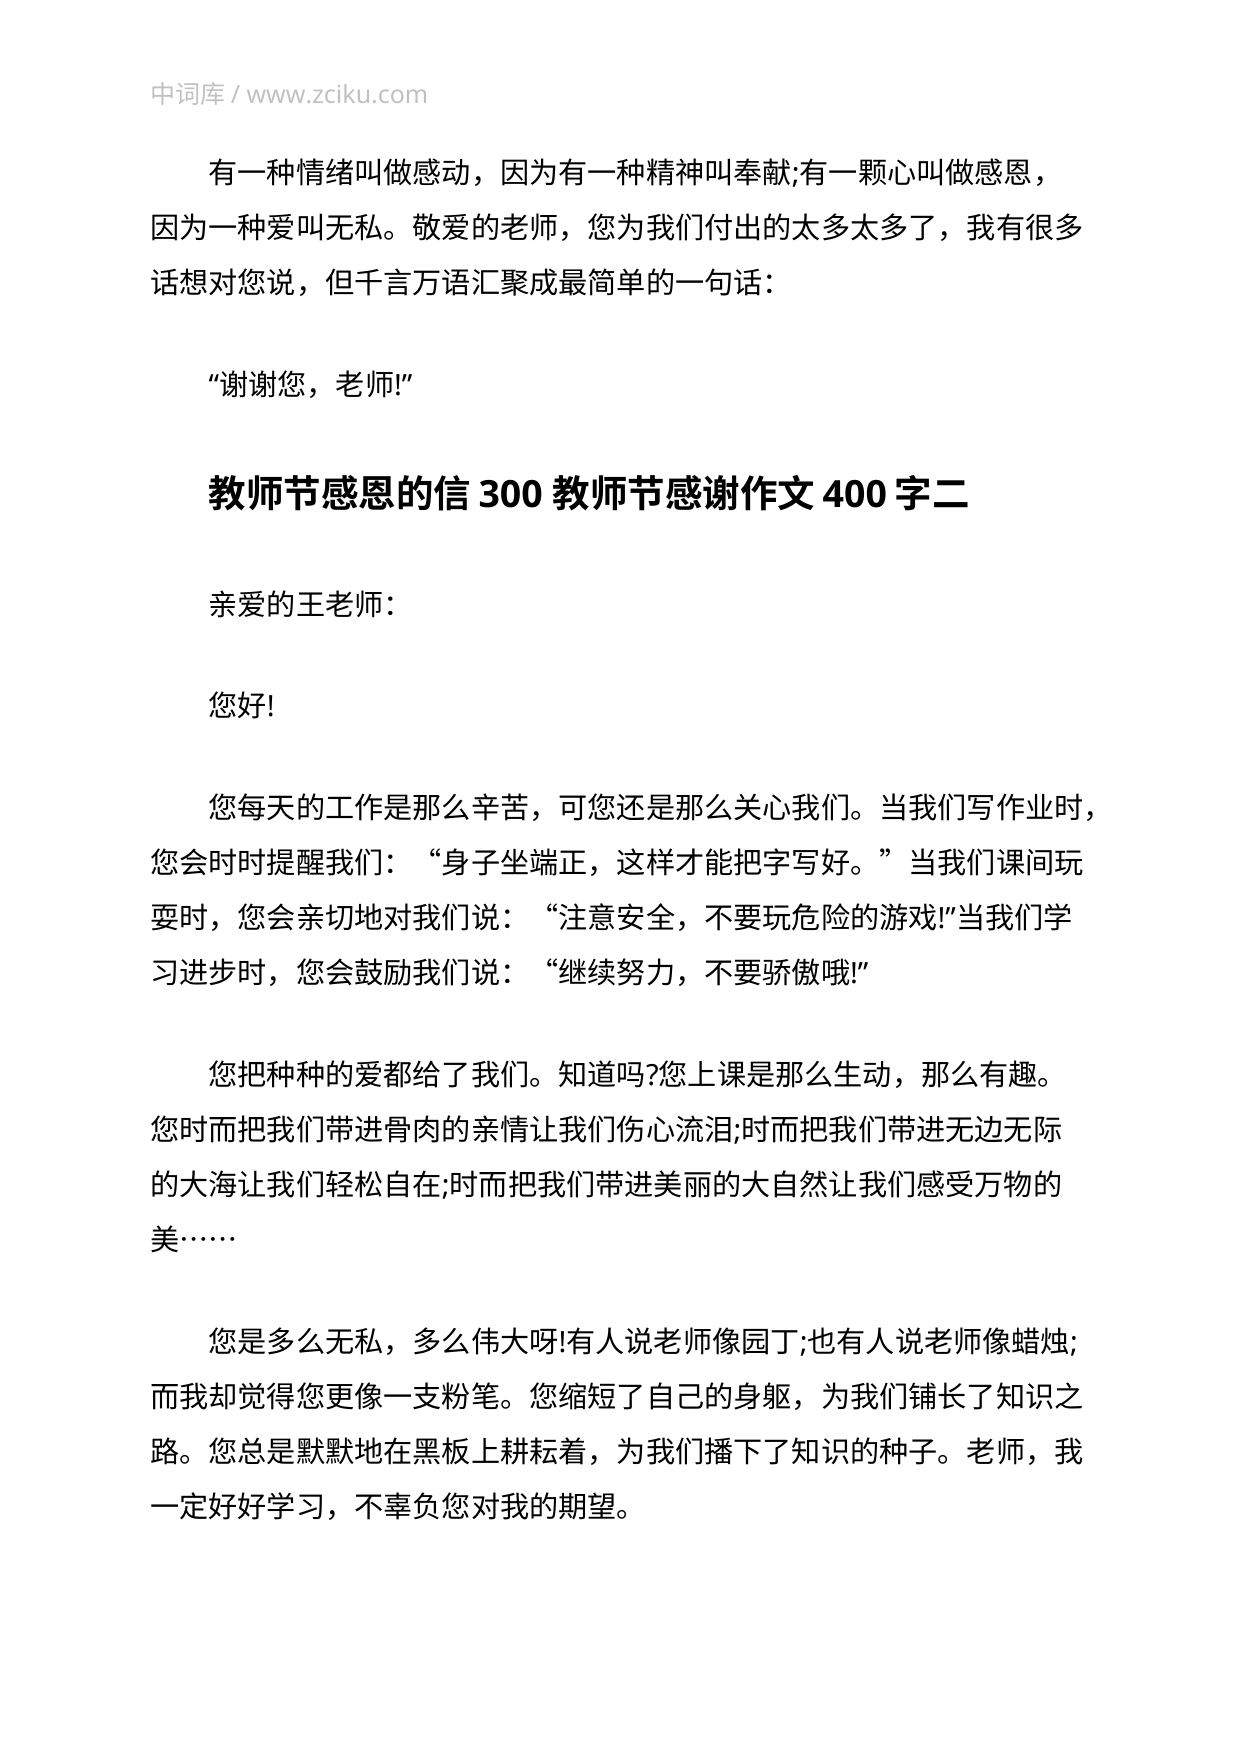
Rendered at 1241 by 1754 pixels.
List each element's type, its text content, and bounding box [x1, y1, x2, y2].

text 您是多么无私，多么伟大呀!有人说老师像园丁;也有人说老师像蜡烛;而我却觉得您更像一支粉笔。您缩短了自己的身躯，为我们铺长了知识之路。您总是默默地在黑板上耕耘着，为我们播下了知识的种子。老师，我一定好好学习，不辜负您对我的期望。 [150, 1318, 1090, 1526]
text 教师节感恩的信300 教师节感谢作文400字二 [150, 464, 1090, 518]
text 有一种情绪叫做感动，因为有一种精神叫奉献;有一颗心叫做感恩，因为一种爱叫无私。敬爱的老师，您为我们付出的太多太多了，我有很多话想对您说，但千言万语汇聚成最简单的一句话： [150, 150, 1090, 302]
text “谢谢您，老师!” [150, 362, 1090, 404]
text 您好! [150, 683, 1090, 725]
text 您把种种的爱都给了我们。知道吗?您上课是那么生动，那么有趣。您时而把我们带进骨肉的亲情让我们伤心流泪;时而把我们带进无边无际的大海让我们轻松自在;时而把我们带进美丽的大自然让我们感受万物的美…… [150, 1052, 1090, 1259]
text 您每天的工作是那么辛苦，可您还是那么关心我们。当我们写作业时，您会时时提醒我们：“身子坐端正，这样才能把字写好。”当我们课间玩耍时，您会亲切地对我们说：“注意安全，不要玩危险的游戏!”当我们学习进步时，您会鼓励我们说：“继续努力，不要骄傲哦!” [150, 785, 1090, 992]
text 亲爱的王老师： [150, 581, 1090, 623]
